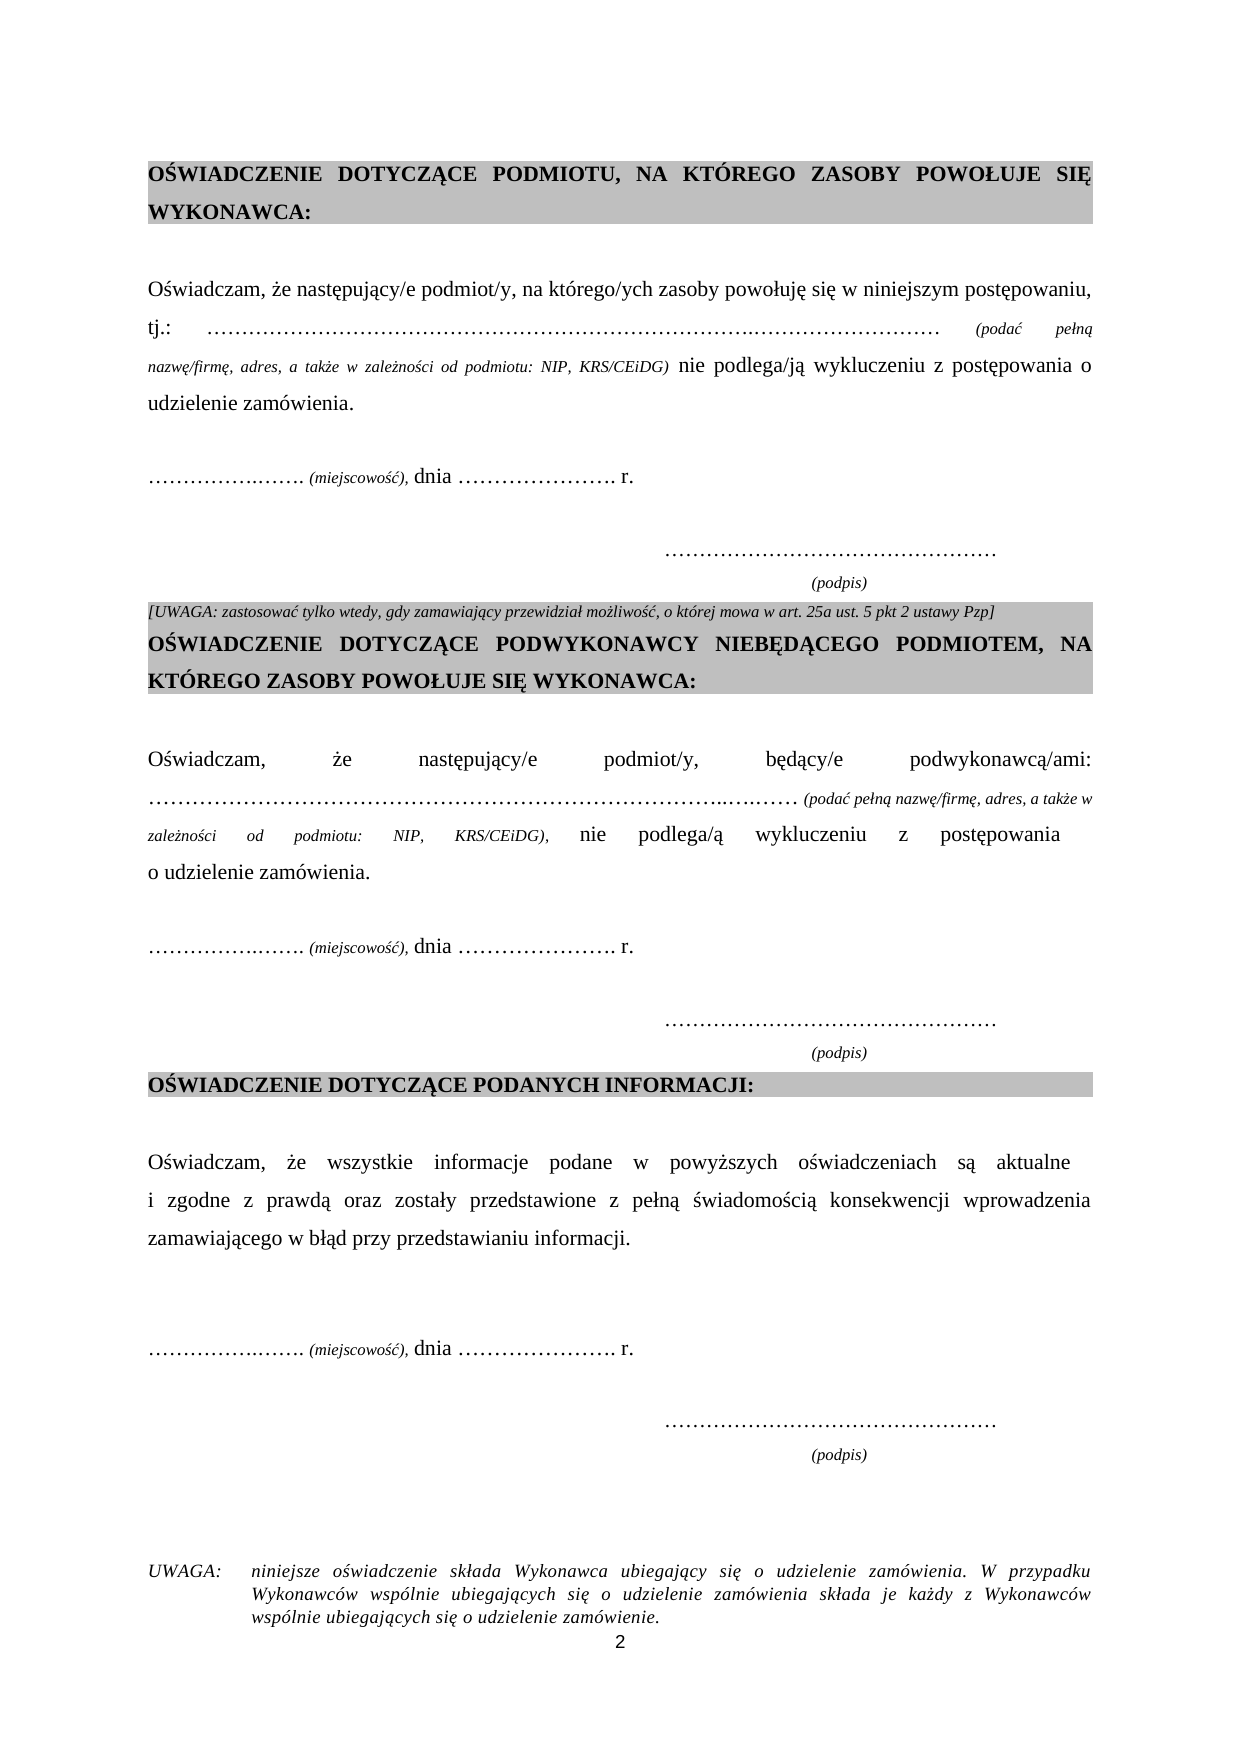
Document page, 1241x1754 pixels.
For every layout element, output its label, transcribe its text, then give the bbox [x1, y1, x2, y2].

text Oświadczam, że wszystkie informacje podane w powyższych oświadczeniach są aktualne i zgodne z prawdą oraz zostały przedstawione z pełną świadomością konsekwencji wprowadzenia zamawiającego w błąd przy przedstawianiu informacji. [148, 1149, 1093, 1250]
text …………….……. (miejscowość), dnia …………………. r. [148, 1334, 1093, 1360]
text Oświadczam, że następujący/e podmiot/y, na którego/ych zasoby powołuję się w niniejszym postępowaniu, tj.: …………………………………………………………………….……………………… (podać pełną nazwę/firmę, adres, a także w zależności od podmiotu: NIP, KRS/CEiDG) nie podlega/ją wykluczeniu z postępowania o udzielenie zamówienia. [148, 276, 1093, 415]
text UWAGA: niniejsze oświadczenie składa Wykonawca ubiegający się o udzielenie zamówienia. W przypadku Wykonawców wspólnie ubiegających się o udzielenie zamówienia składa je każdy z Wykonawców wspólnie ubiegających się o udzielenie zamówienie. [148, 1559, 1093, 1627]
text ………………………………………… [148, 1007, 1093, 1031]
text [UWAGA: zastosować tylko wtedy, gdy zamawiający przewidział możliwość, o której mowa w art. 25a ust. 5 pkt 2 ustawy Pzp] [148, 602, 1093, 621]
text OŚWIADCZENIE DOTYCZĄCE PODWYKONAWCY NIEBĘDĄCEGO PODMIOTEM, NA KTÓREGO ZASOBY POWOŁUJE SIĘ WYKONAWCA: [148, 631, 1093, 694]
text Oświadczam, że następujący/e podmiot/y, będący/e podwykonawcą/ami: ……………………………………………………………………..….…… (podać pełną nazwę/firmę, adres, a także w zależności od podmiotu: NIP, KRS/CEiDG), nie podlega/ą wykluczeniu z postępowania o udzielenie zamówienia. [148, 746, 1093, 884]
text OŚWIADCZENIE DOTYCZĄCE PODMIOTU, NA KTÓREGO ZASOBY POWOŁUJE SIĘ WYKONAWCA: [148, 161, 1093, 224]
text (podpis) [738, 1043, 1093, 1062]
text …………….……. (miejscowość), dnia …………………. r. [148, 463, 1093, 488]
text ………………………………………… [148, 1408, 1093, 1432]
text (podpis) [738, 573, 1093, 592]
text ………………………………………… [148, 537, 1093, 561]
text …………….……. (miejscowość), dnia …………………. r. [148, 933, 1093, 958]
text (podpis) [738, 1444, 1093, 1464]
text OŚWIADCZENIE DOTYCZĄCE PODANYCH INFORMACJI: [148, 1072, 1093, 1097]
